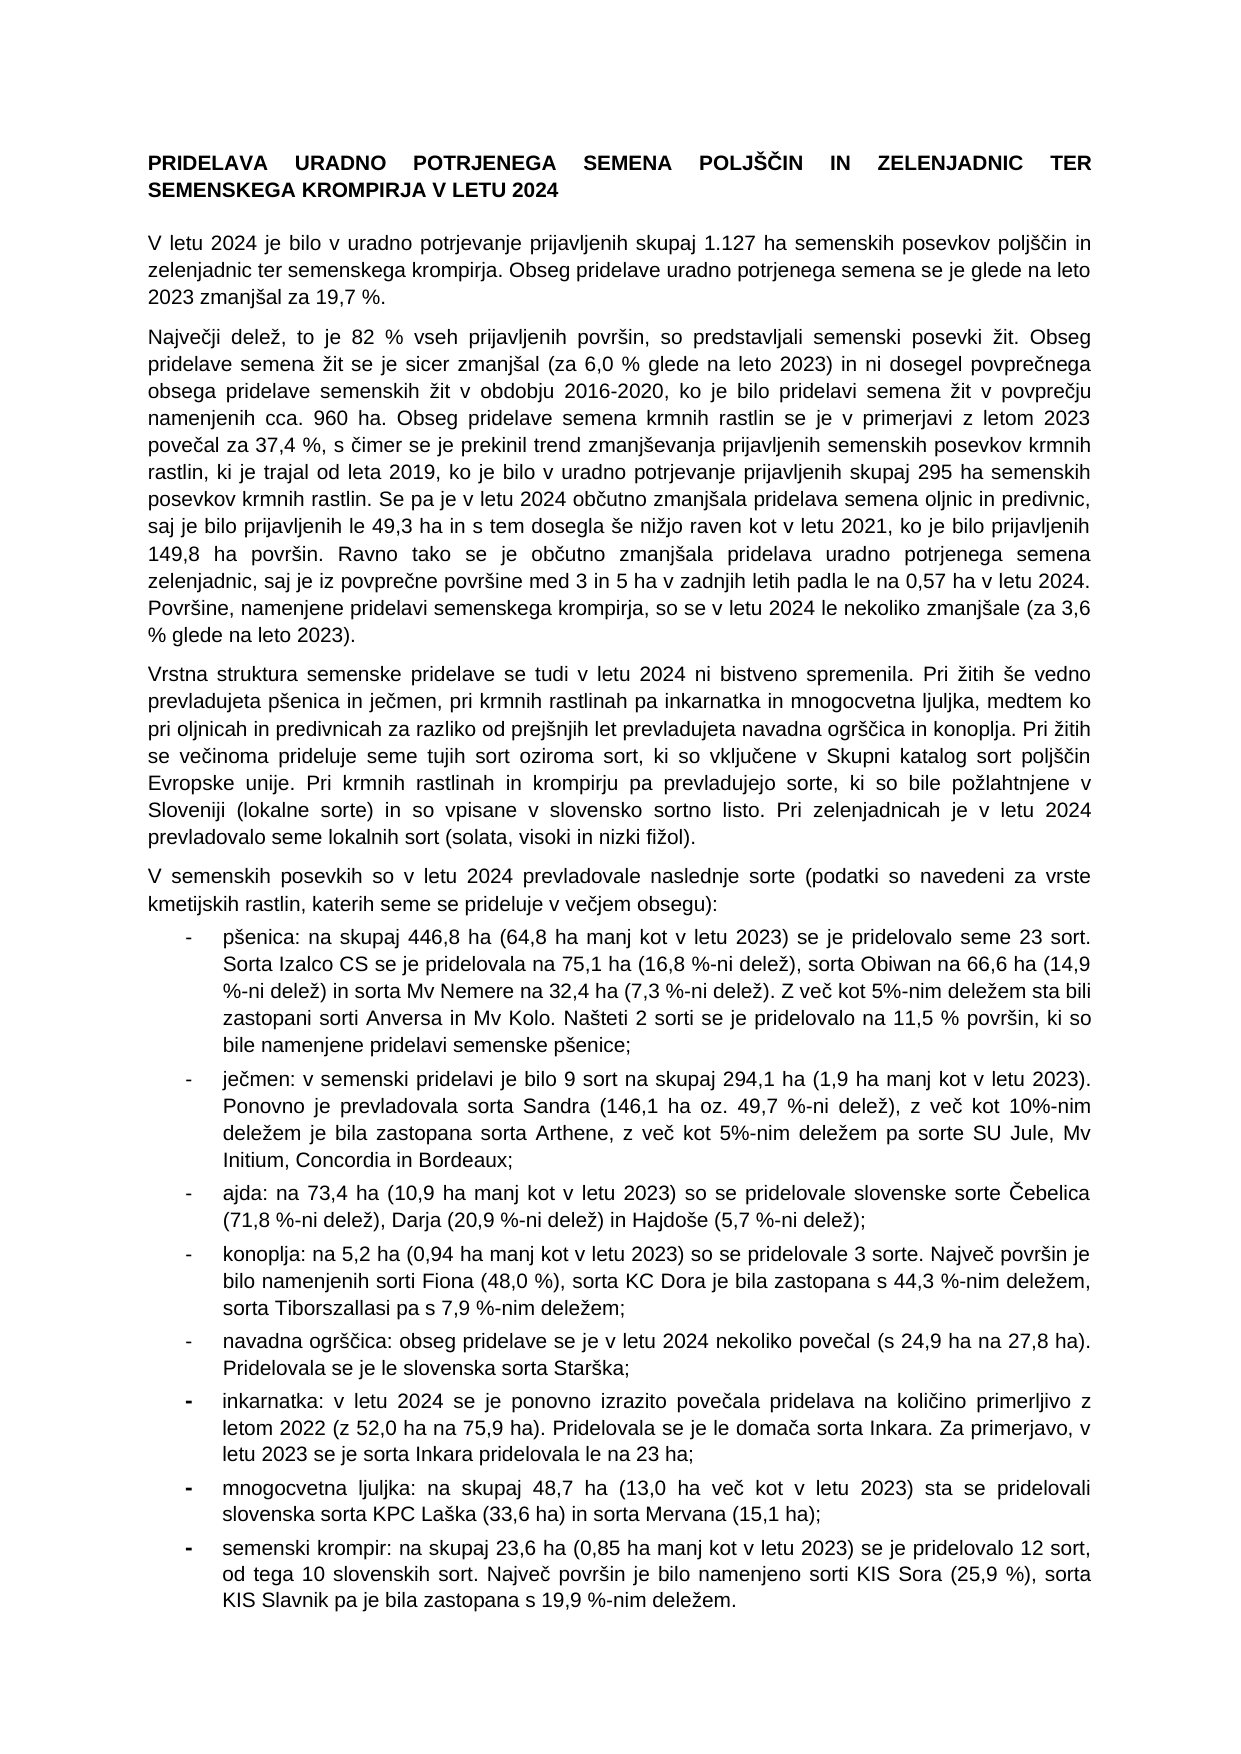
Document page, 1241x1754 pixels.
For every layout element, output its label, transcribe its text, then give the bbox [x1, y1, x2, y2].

list navadna ogrščica: obseg pridelave se je v letu 2024 nekoliko povečal (s 24,9 ha na 27,8 ha). Pridelovala se je le slovenska sorta Starška; [185, 1327, 1092, 1381]
text Vrstna struktura semenske pridelave se tudi v letu 2024 ni bistveno spremenila. Pri žitih še vedno prevladujeta pšenica in ječmen, pri krmnih rastlinah pa inkarnatka in mnogocvetna ljuljka, medtem ko pri oljnicah in predivnicah za razliko od prejšnjih let prevladujeta navadna ogrščica in konoplja. Pri žitih se večinoma prideluje seme tujih sort oziroma sort, ki so vključene v Skupni katalog sort poljščin Evropske unije. Pri krmnih rastlinah in krompirju pa prevladujejo sorte, ki so bile požlahtnjene v Sloveniji (lokalne sorte) in so vpisane v slovensko sortno listo. Pri zelenjadnicah je v letu 2024 prevladovalo seme lokalnih sort (solata, visoki in nizki fižol). [148, 660, 1092, 850]
list mnogocvetna ljuljka: na skupaj 48,7 ha (13,0 ha več kot v letu 2023) sta se pridelovali slovenska sorta KPC Laška (33,6 ha) in sorta Mervana (15,1 ha); [185, 1473, 1092, 1526]
list konoplja: na 5,2 ha (0,94 ha manj kot v letu 2023) so se pridelovale 3 sorte. Največ površin je bilo namenjenih sorti Fiona (48,0 %), sorta KC Dora je bila zastopana s 44,3 %-nim deležem, sorta Tiborszallasi pa s 7,9 %-nim deležem; [185, 1239, 1092, 1321]
text PRIDELAVA URADNO POTRJENEGA SEMENA POLJŠČIN IN ZELENJADNIC TER SEMENSKEGA KROMPIRJA V LETU 2024 [148, 148, 1092, 202]
list inkarnatka: v letu 2024 se je ponovno izrazito povečala pridelava na količino primerljivo z letom 2022 (z 52,0 ha na 75,9 ha). Pridelovala se je le domača sorta Inkara. Za primerjavo, v letu 2023 se je sorta Inkara pridelovala le na 23 ha; [185, 1387, 1092, 1465]
text V letu 2024 je bilo v uradno potrjevanje prijavljenih skupaj 1.127 ha semenskih posevkov poljščin in zelenjadnic ter semenskega krompirja. Obseg pridelave uradno potrjenega semena se je glede na leto 2023 zmanjšal za 19,7 %. [148, 229, 1092, 310]
list semenski krompir: na skupaj 23,6 ha (0,85 ha manj kot v letu 2023) se je pridelovalo 12 sort, od tega 10 slovenskih sort. Največ površin je bilo namenjeno sorti KIS Sora (25,9 %), sorta KIS Slavnik pa je bila zastopana s 19,9 %-nim deležem. [185, 1534, 1092, 1612]
text Največji delež, to je 82 % vseh prijavljenih površin, so predstavljali semenski posevki žit. Obseg pridelave semena žit se je sicer zmanjšal (za 6,0 % glede na leto 2023) in ni dosegel povprečnega obsega pridelave semenskih žit v obdobju 2016-2020, ko je bilo pridelavi semena žit v povprečju namenjenih cca. 960 ha. Obseg pridelave semena krmnih rastlin se je v primerjavi z letom 2023 povečal za 37,4 %, s čimer se je prekinil trend zmanjševanja prijavljenih semenskih posevkov krmnih rastlin, ki je trajal od leta 2019, ko je bilo v uradno potrjevanje prijavljenih skupaj 295 ha semenskih posevkov krmnih rastlin. Se pa je v letu 2024 občutno zmanjšala pridelava semena oljnic in predivnic, saj je bilo prijavljenih le 49,3 ha in s tem dosegla še nižjo raven kot v letu 2021, ko je bilo prijavljenih 149,8 ha površin. Ravno tako se je občutno zmanjšala pridelava uradno potrjenega semena zelenjadnic, saj je iz povprečne površine med 3 in 5 ha v zadnjih letih padla le na 0,57 ha v letu 2024. Površine, namenjene pridelavi semenskega krompirja, so se v letu 2024 le nekoliko zmanjšale (za 3,6 % glede na leto 2023). [148, 323, 1092, 648]
text V semenskih posevkih so v letu 2024 prevladovale naslednje sorte (podatki so navedeni za vrste kmetijskih rastlin, katerih seme se prideluje v večjem obsegu): [148, 862, 1092, 916]
list pšenica: na skupaj 446,8 ha (64,8 ha manj kot v letu 2023) se je pridelovalo seme 23 sort. Sorta Izalco CS se je pridelovala na 75,1 ha (16,8 %-ni delež), sorta Obiwan na 66,6 ha (14,9 %-ni delež) in sorta Mv Nemere na 32,4 ha (7,3 %-ni delež). Z več kot 5%-nim deležem sta bili zastopani sorti Anversa in Mv Kolo. Našteti 2 sorti se je pridelovalo na 11,5 % površin, ki so bile namenjene pridelavi semenske pšenice; [185, 923, 1092, 1058]
list ječmen: v semenski pridelavi je bilo 9 sort na skupaj 294,1 ha (1,9 ha manj kot v letu 2023). Ponovno je prevladovala sorta Sandra (146,1 ha oz. 49,7 %-ni delež), z več kot 10%-nim deležem je bila zastopana sorta Arthene, z več kot 5%-nim deležem pa sorte SU Jule, Mv Initium, Concordia in Bordeaux; [185, 1064, 1092, 1173]
list ajda: na 73,4 ha (10,9 ha manj kot v letu 2023) so se pridelovale slovenske sorte Čebelica (71,8 %-ni delež), Darja (20,9 %-ni delež) in Hajdoše (5,7 %-ni delež); [185, 1179, 1092, 1233]
